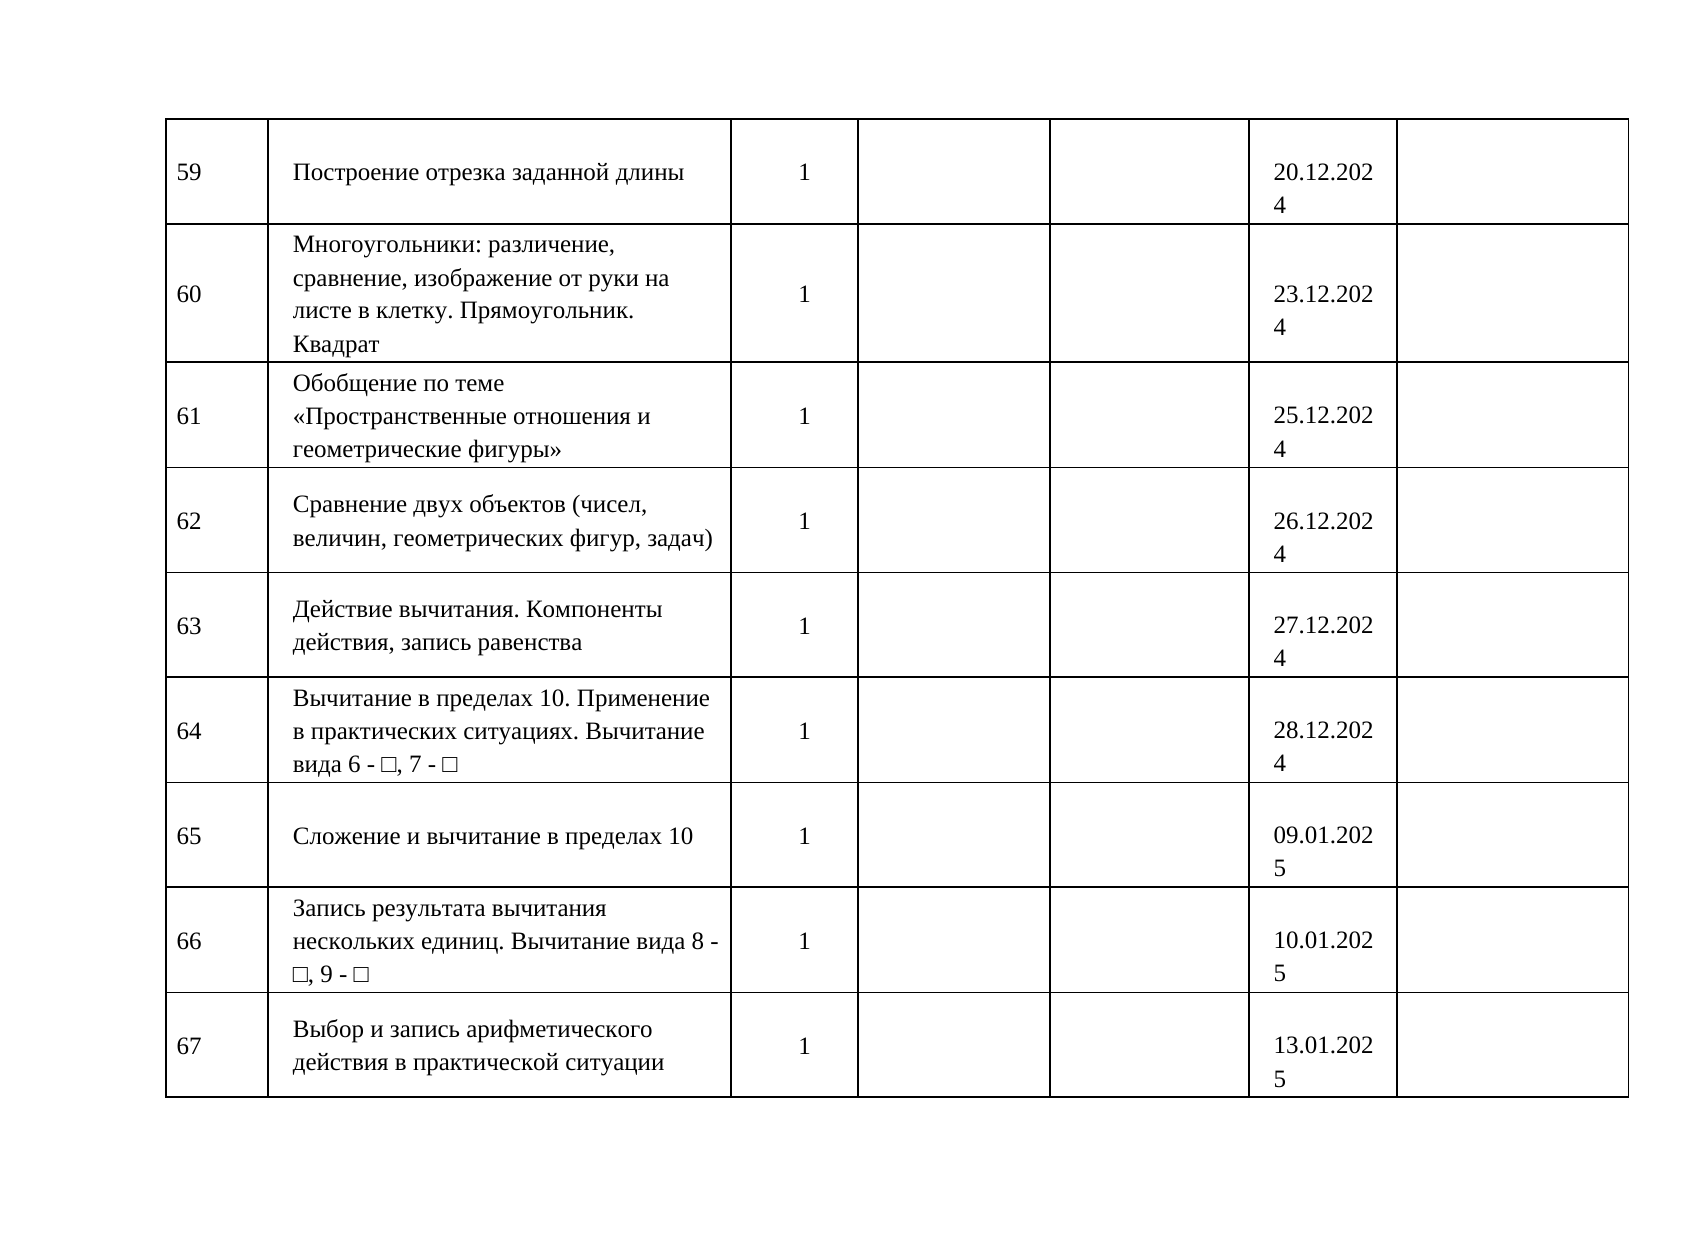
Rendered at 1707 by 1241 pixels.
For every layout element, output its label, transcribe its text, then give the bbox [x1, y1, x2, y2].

table_cell 1 [732, 120, 857, 223]
table_cell Запись результата вычитания нескольких единиц. Вычитание вида 8 - □, 9 - □ [269, 888, 730, 992]
table_cell 59 [167, 120, 267, 223]
table_cell [859, 993, 1049, 1096]
table_cell 1 [732, 783, 857, 886]
table_cell 1 [732, 225, 857, 361]
table_cell 23.12.2024 [1250, 225, 1396, 361]
table_cell [1398, 120, 1628, 223]
table_cell [859, 573, 1049, 676]
table_cell 1 [732, 888, 857, 992]
table_cell [1398, 468, 1628, 571]
table_cell 64 [167, 678, 267, 781]
table_cell 63 [167, 573, 267, 676]
table_cell [859, 888, 1049, 992]
table_cell [859, 120, 1049, 223]
table_cell [1398, 363, 1628, 467]
table_cell 25.12.2024 [1250, 363, 1396, 467]
table_cell Сравнение двух объектов (чисел, величин, геометрических фигур, задач) [269, 468, 730, 571]
table_cell 27.12.2024 [1250, 573, 1396, 676]
table_cell 1 [732, 678, 857, 781]
table_cell Многоугольники: различение, сравнение, изображение от руки на листе в клетку. Прямоугольник. Квадрат [269, 225, 730, 361]
table_cell 60 [167, 225, 267, 361]
table_cell 28.12.2024 [1250, 678, 1396, 781]
table_cell 13.01.2025 [1250, 993, 1396, 1096]
table_cell [1398, 888, 1628, 992]
table_cell [859, 678, 1049, 781]
table_cell Сложение и вычитание в пределах 10 [269, 783, 730, 886]
table_cell [859, 783, 1049, 886]
table_cell 1 [732, 468, 857, 571]
table_cell 62 [167, 468, 267, 571]
table_cell 61 [167, 363, 267, 467]
table_cell [1051, 468, 1248, 571]
table_cell [1051, 363, 1248, 467]
table_cell [1051, 783, 1248, 886]
table_cell [1051, 225, 1248, 361]
table_cell [1051, 120, 1248, 223]
table_cell [859, 468, 1049, 571]
table_cell [1398, 993, 1628, 1096]
table_cell [1398, 678, 1628, 781]
table_cell 66 [167, 888, 267, 992]
table_cell 67 [167, 993, 267, 1096]
table_cell 1 [732, 573, 857, 676]
table_cell Действие вычитания. Компоненты действия, запись равенства [269, 573, 730, 676]
table_cell [1398, 225, 1628, 361]
table_cell 09.01.2025 [1250, 783, 1396, 886]
table_cell [1051, 678, 1248, 781]
table_cell 10.01.2025 [1250, 888, 1396, 992]
table_cell [859, 363, 1049, 467]
table_cell [1398, 573, 1628, 676]
table_cell [1398, 783, 1628, 886]
table_cell Вычитание в пределах 10. Применение в практических ситуациях. Вычитание вида 6 - □, 7 - □ [269, 678, 730, 781]
table_cell [1051, 573, 1248, 676]
table_cell 20.12.2024 [1250, 120, 1396, 223]
table_cell [859, 225, 1049, 361]
table_cell 26.12.2024 [1250, 468, 1396, 571]
table_cell Построение отрезка заданной длины [269, 120, 730, 223]
table_cell 1 [732, 993, 857, 1096]
table_cell 1 [732, 363, 857, 467]
table_cell 65 [167, 783, 267, 886]
table_cell [1051, 993, 1248, 1096]
table_cell Обобщение по теме «Пространственные отношения и геометрические фигуры» [269, 363, 730, 467]
table_cell Выбор и запись арифметического действия в практической ситуации [269, 993, 730, 1096]
table_cell [1051, 888, 1248, 992]
